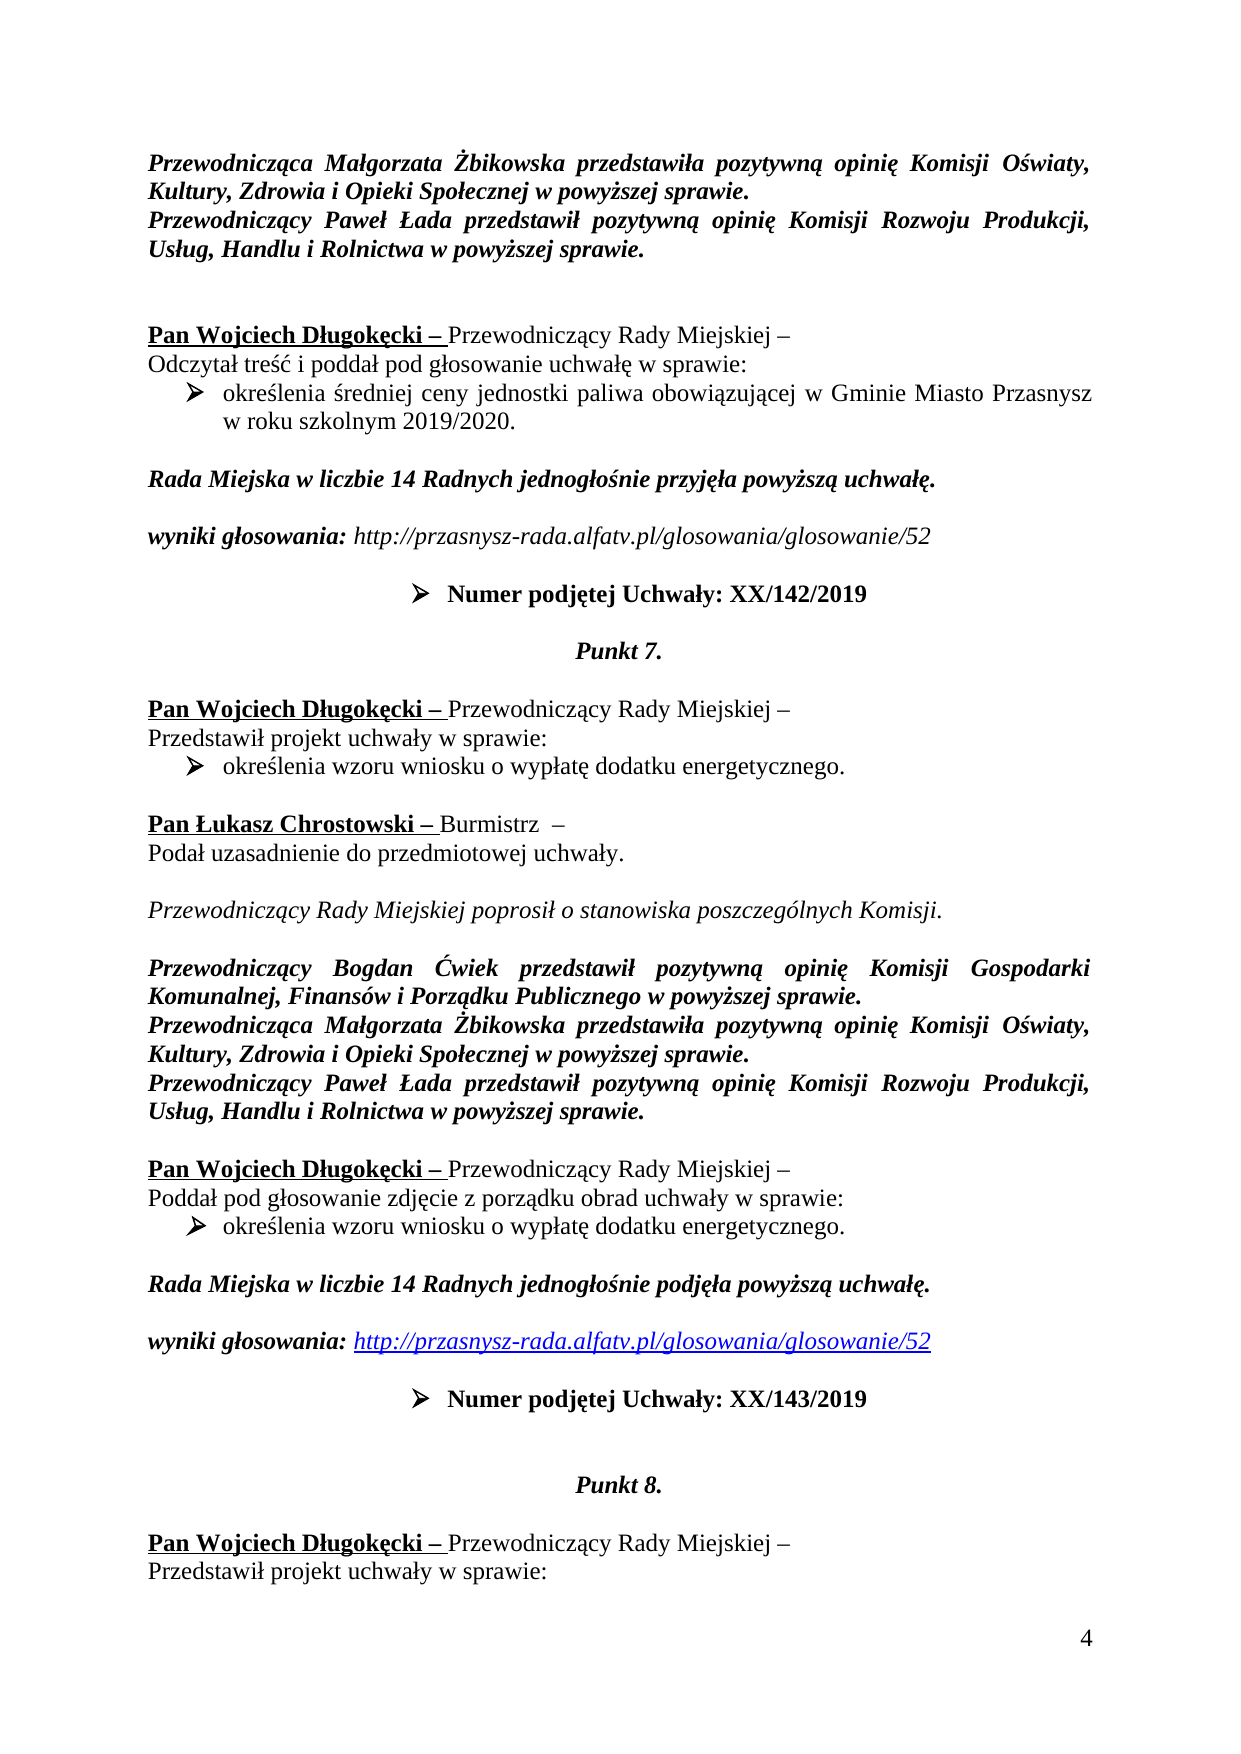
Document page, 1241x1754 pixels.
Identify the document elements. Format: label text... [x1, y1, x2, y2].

text Przewodniczący Paweł Łada przedstawił pozytywną opinię Komisji Rozwoju Produkcji, Usług, Handlu i Rolnictwa w powyższej sprawie. [148, 205, 1093, 263]
text Pan Łukasz Chrostowski – Burmistrz – [148, 809, 1093, 838]
text Przedstawił projekt uchwały w sprawie: [148, 1556, 1093, 1585]
text Przewodnicząca Małgorzata Żbikowska przedstawiła pozytywną opinię Komisji Oświaty, Kultury, Zdrowia i Opieki Społecznej w powyższej sprawie. [148, 148, 1093, 205]
text Podał uzasadnienie do przedmiotowej uchwały. [148, 838, 1093, 866]
list określenia średniej ceny jednostki paliwa obowiązującej w Gminie Miasto Przasnysz w roku szkolnym 2019/2020. [185, 378, 1093, 435]
list określenia wzoru wniosku o wypłatę dodatku energetycznego. [185, 1211, 1093, 1240]
text Przewodnicząca Małgorzata Żbikowska przedstawiła pozytywną opinię Komisji Oświaty, Kultury, Zdrowia i Opieki Społecznej w powyższej sprawie. [148, 1010, 1093, 1068]
text wyniki głosowania: http://przasnysz-rada.alfatv.pl/glosowania/glosowanie/52 [148, 521, 1093, 550]
text Pan Wojciech Długokęcki – Przewodniczący Rady Miejskiej – [148, 320, 1093, 349]
text Pan Wojciech Długokęcki – Przewodniczący Rady Miejskiej – [148, 1528, 1093, 1556]
text Przewodniczący Bogdan Ćwiek przedstawił pozytywną opinię Komisji Gospodarki Komunalnej, Finansów i Porządku Publicznego w powyższej sprawie. [148, 953, 1093, 1010]
text Pan Wojciech Długokęcki – Przewodniczący Rady Miejskiej – [148, 694, 1093, 723]
text Poddał pod głosowanie zdjęcie z porządku obrad uchwały w sprawie: [148, 1183, 1093, 1211]
text Przedstawił projekt uchwały w sprawie: [148, 723, 1093, 751]
text Przewodniczący Rady Miejskiej poprosił o stanowiska poszczególnych Komisji. [148, 895, 1093, 924]
text Przewodniczący Paweł Łada przedstawił pozytywną opinię Komisji Rozwoju Produkcji, Usług, Handlu i Rolnictwa w powyższej sprawie. [148, 1068, 1093, 1125]
list Numer podjętej Uchwały: XX/142/2019 [185, 579, 1093, 608]
text Odczytał treść i poddał pod głosowanie uchwałę w sprawie: [148, 349, 1093, 378]
text Rada Miejska w liczbie 14 Radnych jednogłośnie podjęła powyższą uchwałę. [148, 1269, 1093, 1298]
text wyniki głosowania: http://przasnysz-rada.alfatv.pl/glosowania/glosowanie/52 [148, 1326, 1093, 1355]
text Rada Miejska w liczbie 14 Radnych jednogłośnie przyjęła powyższą uchwałę. [148, 464, 1093, 493]
list określenia wzoru wniosku o wypłatę dodatku energetycznego. [185, 751, 1093, 780]
subtitle Punkt 7. [148, 636, 1093, 665]
subtitle Punkt 8. [148, 1470, 1093, 1499]
text Pan Wojciech Długokęcki – Przewodniczący Rady Miejskiej – [148, 1154, 1093, 1183]
list Numer podjętej Uchwały: XX/143/2019 [185, 1384, 1093, 1413]
